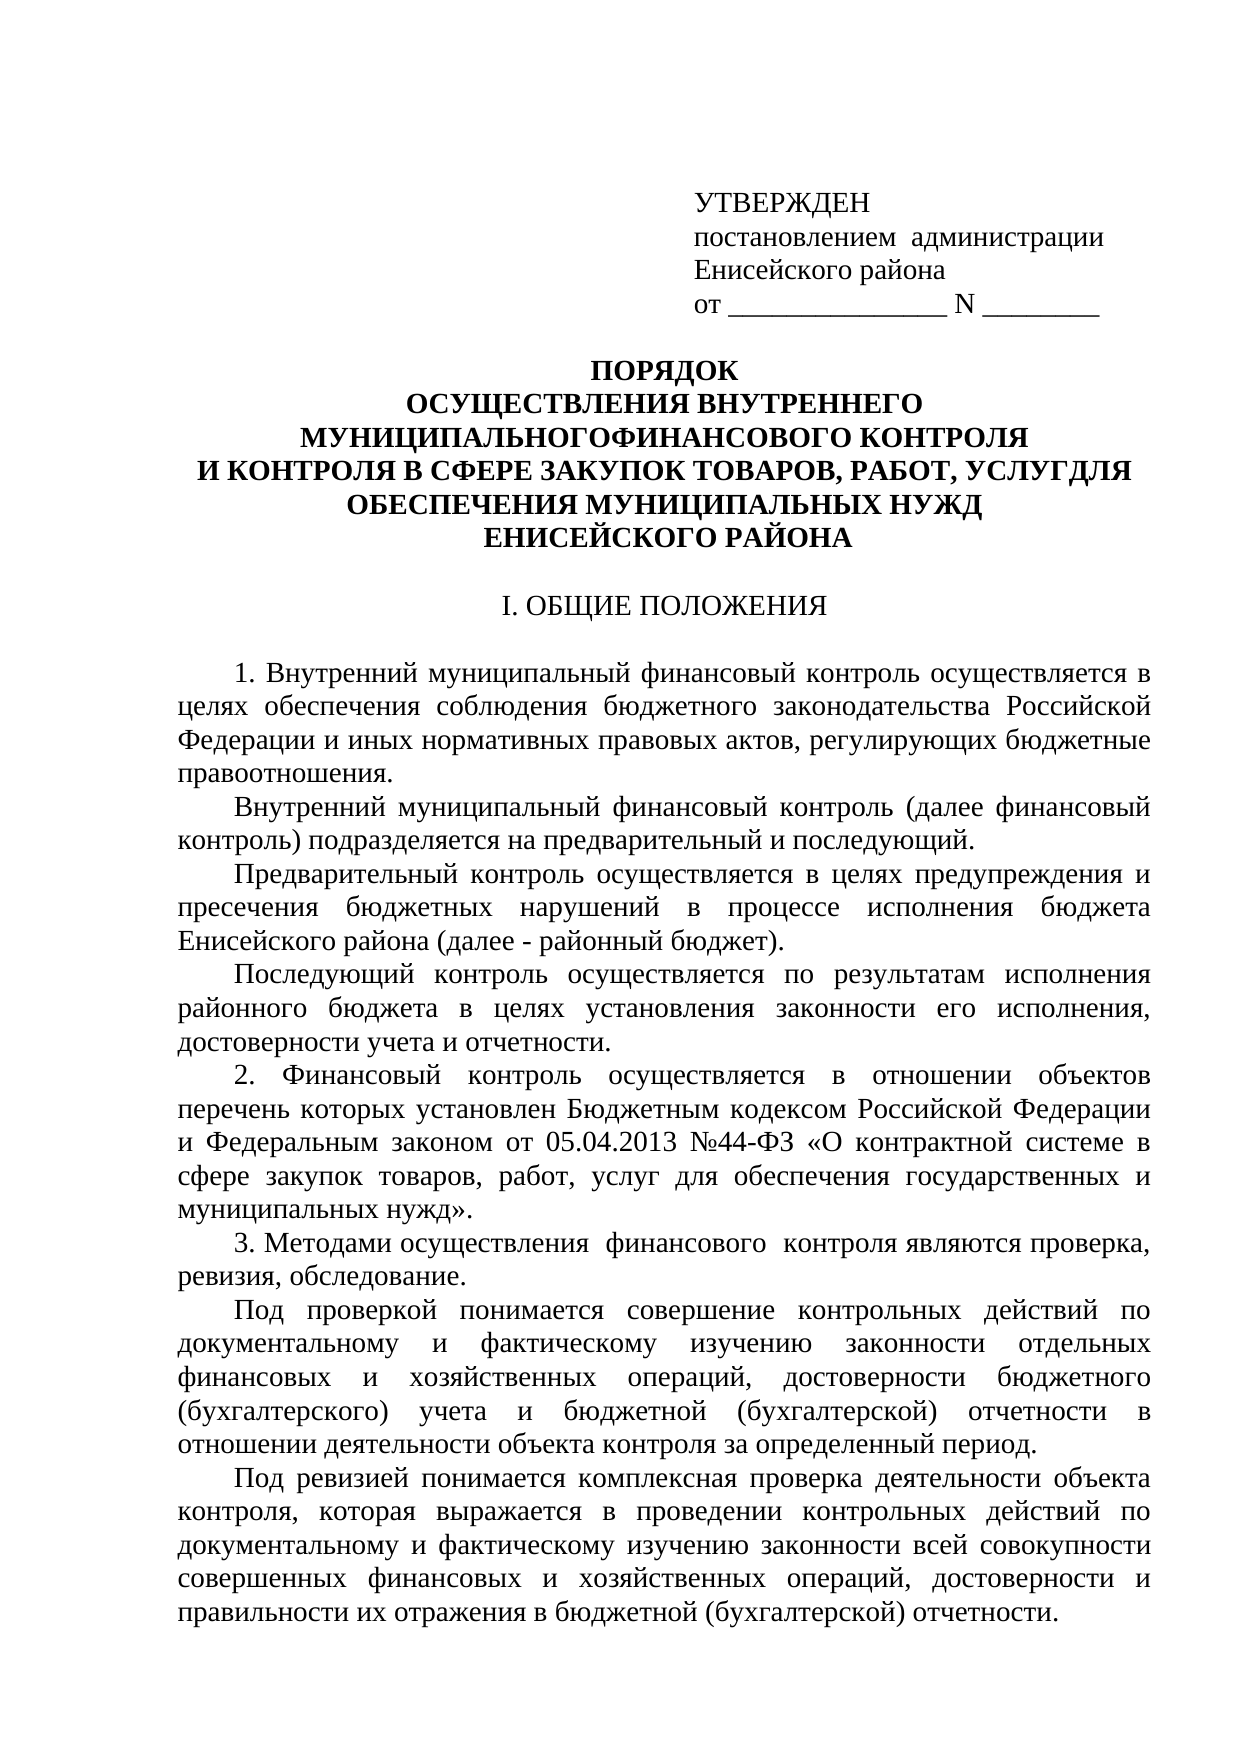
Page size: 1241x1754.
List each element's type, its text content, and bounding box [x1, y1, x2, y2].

text 2. Финансовый контроль осуществляется в отношении объектов перечень которых установлен Бюджетным кодексом Российской Федерации и Федеральным законом от 05.04.2013 №44-ФЗ «О контрактной системе в сфере закупок товаров, работ, услуг для обеспечения государственных и муниципальных нужд». [177, 1057, 1152, 1225]
text Под проверкой понимается совершение контрольных действий по документальному и фактическому изучению законности отдельных финансовых и хозяйственных операций, достоверности бюджетного (бухгалтерского) учета и бюджетной (бухгалтерской) отчетности в отношении деятельности объекта контроля за определенный период. [177, 1292, 1152, 1460]
text Внутренний муниципальный финансовый контроль (далее финансовый контроль) подразделяется на предварительный и последующий. [177, 789, 1152, 856]
text Енисейского района [620, 252, 1152, 286]
text ПОРЯДОК [177, 353, 1152, 386]
text ОСУЩЕСТВЛЕНИЯ ВНУТРЕННЕГО МУНИЦИПАЛЬНОГОФИНАНСОВОГО КОНТРОЛЯ [177, 386, 1152, 453]
text УТВЕРЖДЕН [620, 185, 1152, 219]
text постановлением администрации [620, 219, 1152, 252]
text И КОНТРОЛЯ В СФЕРЕ ЗАКУПОК ТОВАРОВ, РАБОТ, УСЛУГДЛЯ ОБЕСПЕЧЕНИЯ МУНИЦИПАЛЬНЫХ НУЖД [177, 453, 1152, 521]
text от _______________ N ________ [620, 286, 1152, 319]
text Предварительный контроль осуществляется в целях предупреждения и пресечения бюджетных нарушений в процессе исполнения бюджета Енисейского района (далее - районный бюджет). [177, 856, 1152, 957]
text 3. Методами осуществления финансового контроля являются проверка, ревизия, обследование. [177, 1225, 1152, 1292]
text 1. Внутренний муниципальный финансовый контроль осуществляется в целях обеспечения соблюдения бюджетного законодательства Российской Федерации и иных нормативных правовых актов, регулирующих бюджетные правоотношения. [177, 655, 1152, 789]
text ЕНИСЕЙСКОГО РАЙОНА [177, 521, 1152, 554]
text Под ревизией понимается комплексная проверка деятельности объекта контроля, которая выражается в проведении контрольных действий по документальному и фактическому изучению законности всей совокупности совершенных финансовых и хозяйственных операций, достоверности и правильности их отражения в бюджетной (бухгалтерской) отчетности. [177, 1460, 1152, 1627]
text I. ОБЩИЕ ПОЛОЖЕНИЯ [177, 588, 1152, 621]
text Последующий контроль осуществляется по результатам исполнения районного бюджета в целях установления законности его исполнения, достоверности учета и отчетности. [177, 957, 1152, 1057]
